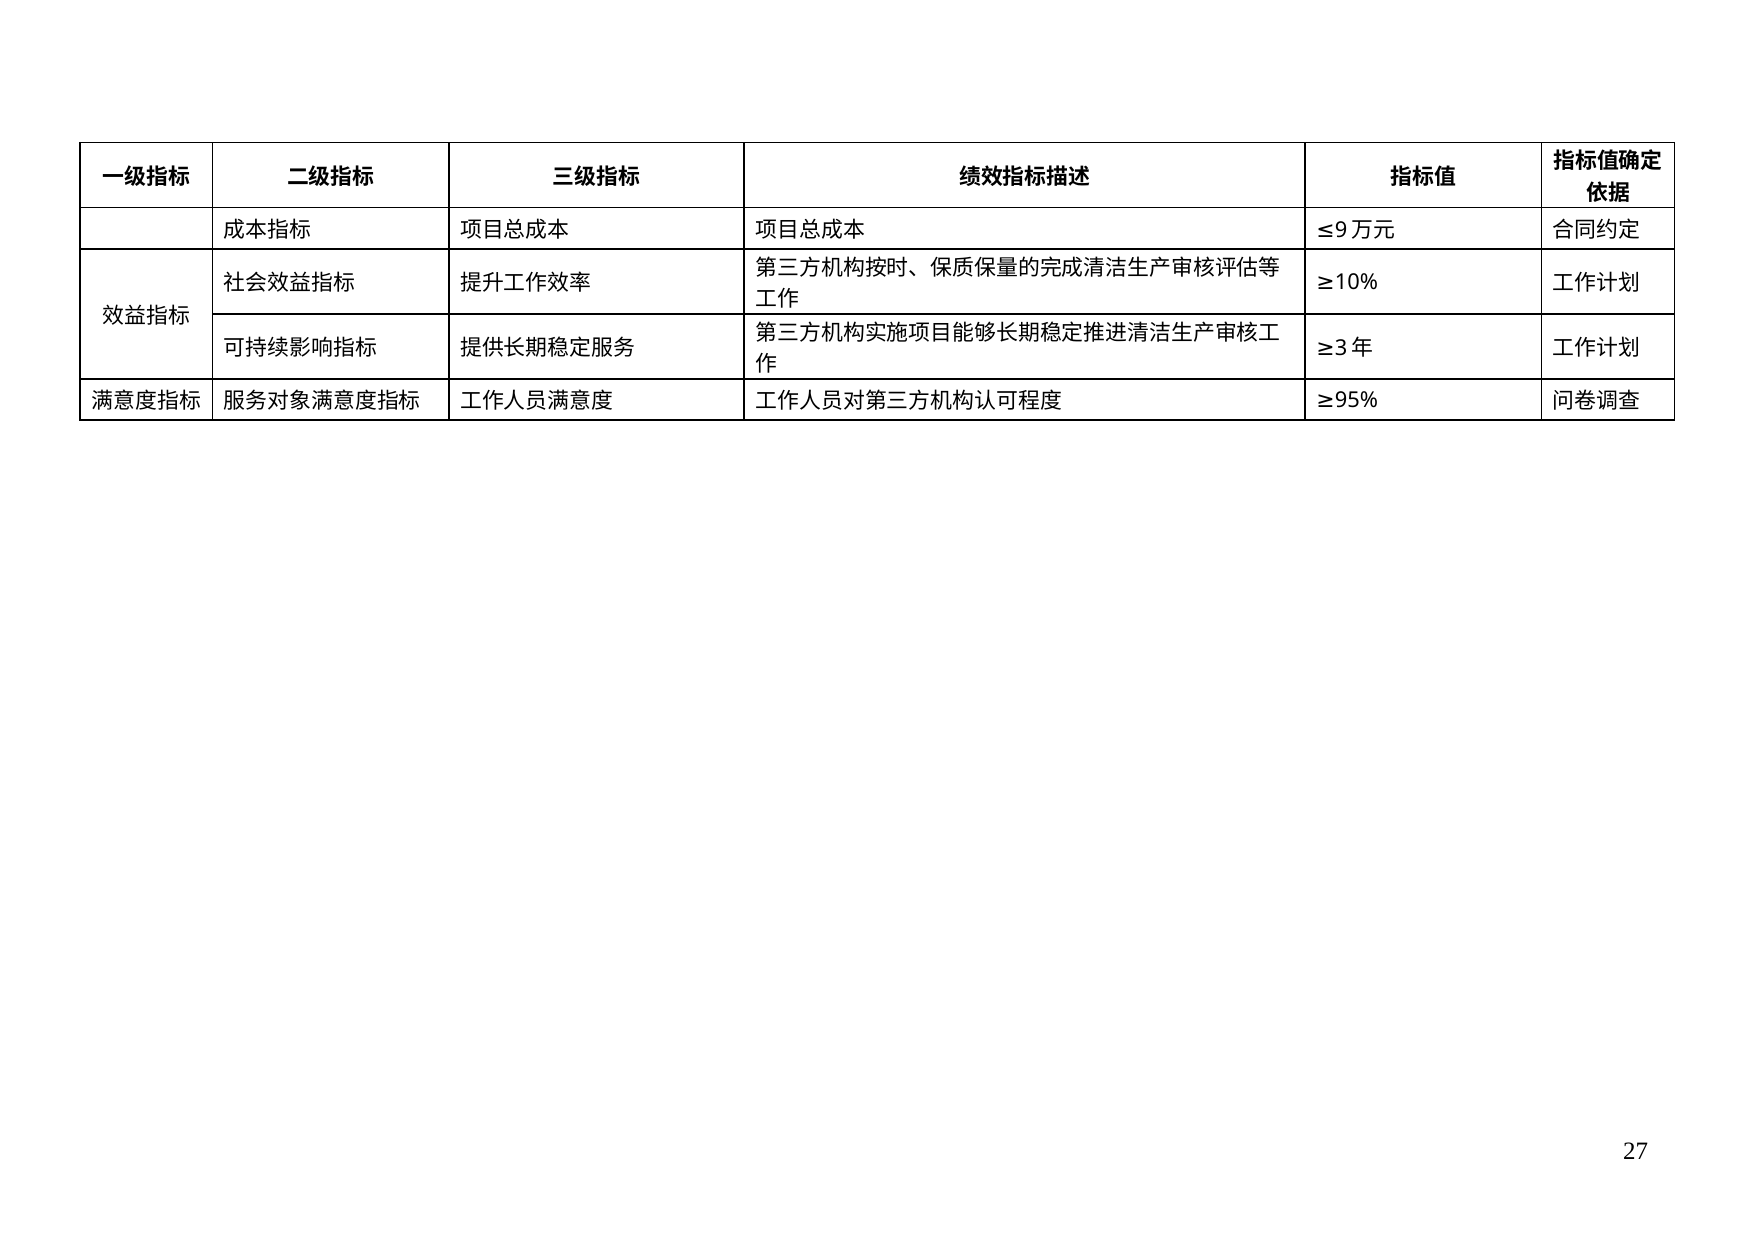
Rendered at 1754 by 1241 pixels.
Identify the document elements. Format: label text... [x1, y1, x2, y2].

table_cell 成本指标 [213, 208, 448, 248]
table_cell ≥10% [1306, 250, 1541, 313]
table_cell 项目总成本 [450, 208, 743, 248]
table_header 二级指标 [213, 143, 448, 207]
table_header 一级指标 [81, 143, 212, 207]
table_cell 第三方机构实施项目能够长期稳定推进清洁生产审核工作 [745, 315, 1304, 378]
table_header 绩效指标描述 [745, 143, 1304, 207]
table_cell 服务对象满意度指标 [213, 380, 448, 419]
table_cell ≥95% [1306, 380, 1541, 419]
table_cell ≤9万元 [1306, 208, 1541, 248]
table_cell 可持续影响指标 [213, 315, 448, 378]
table_cell 社会效益指标 [213, 250, 448, 313]
table_cell 合同约定 [1542, 208, 1674, 248]
table_cell 效益指标 [81, 250, 212, 378]
table_cell 项目总成本 [745, 208, 1304, 248]
table_header 指标值 [1306, 143, 1541, 207]
table_cell 满意度指标 [81, 380, 212, 419]
table_cell 第三方机构按时、保质保量的完成清洁生产审核评估等工作 [745, 250, 1304, 313]
table_cell 工作计划 [1542, 315, 1674, 378]
table_cell 工作人员满意度 [450, 380, 743, 419]
table_cell 工作人员对第三方机构认可程度 [745, 380, 1304, 419]
table_header 指标值确定依据 [1542, 143, 1674, 207]
table_cell 提升工作效率 [450, 250, 743, 313]
table_cell ≥3年 [1306, 315, 1541, 378]
table_cell 问卷调查 [1542, 380, 1674, 419]
table_cell 提供长期稳定服务 [450, 315, 743, 378]
table_cell 工作计划 [1542, 250, 1674, 313]
table_header 三级指标 [450, 143, 743, 207]
